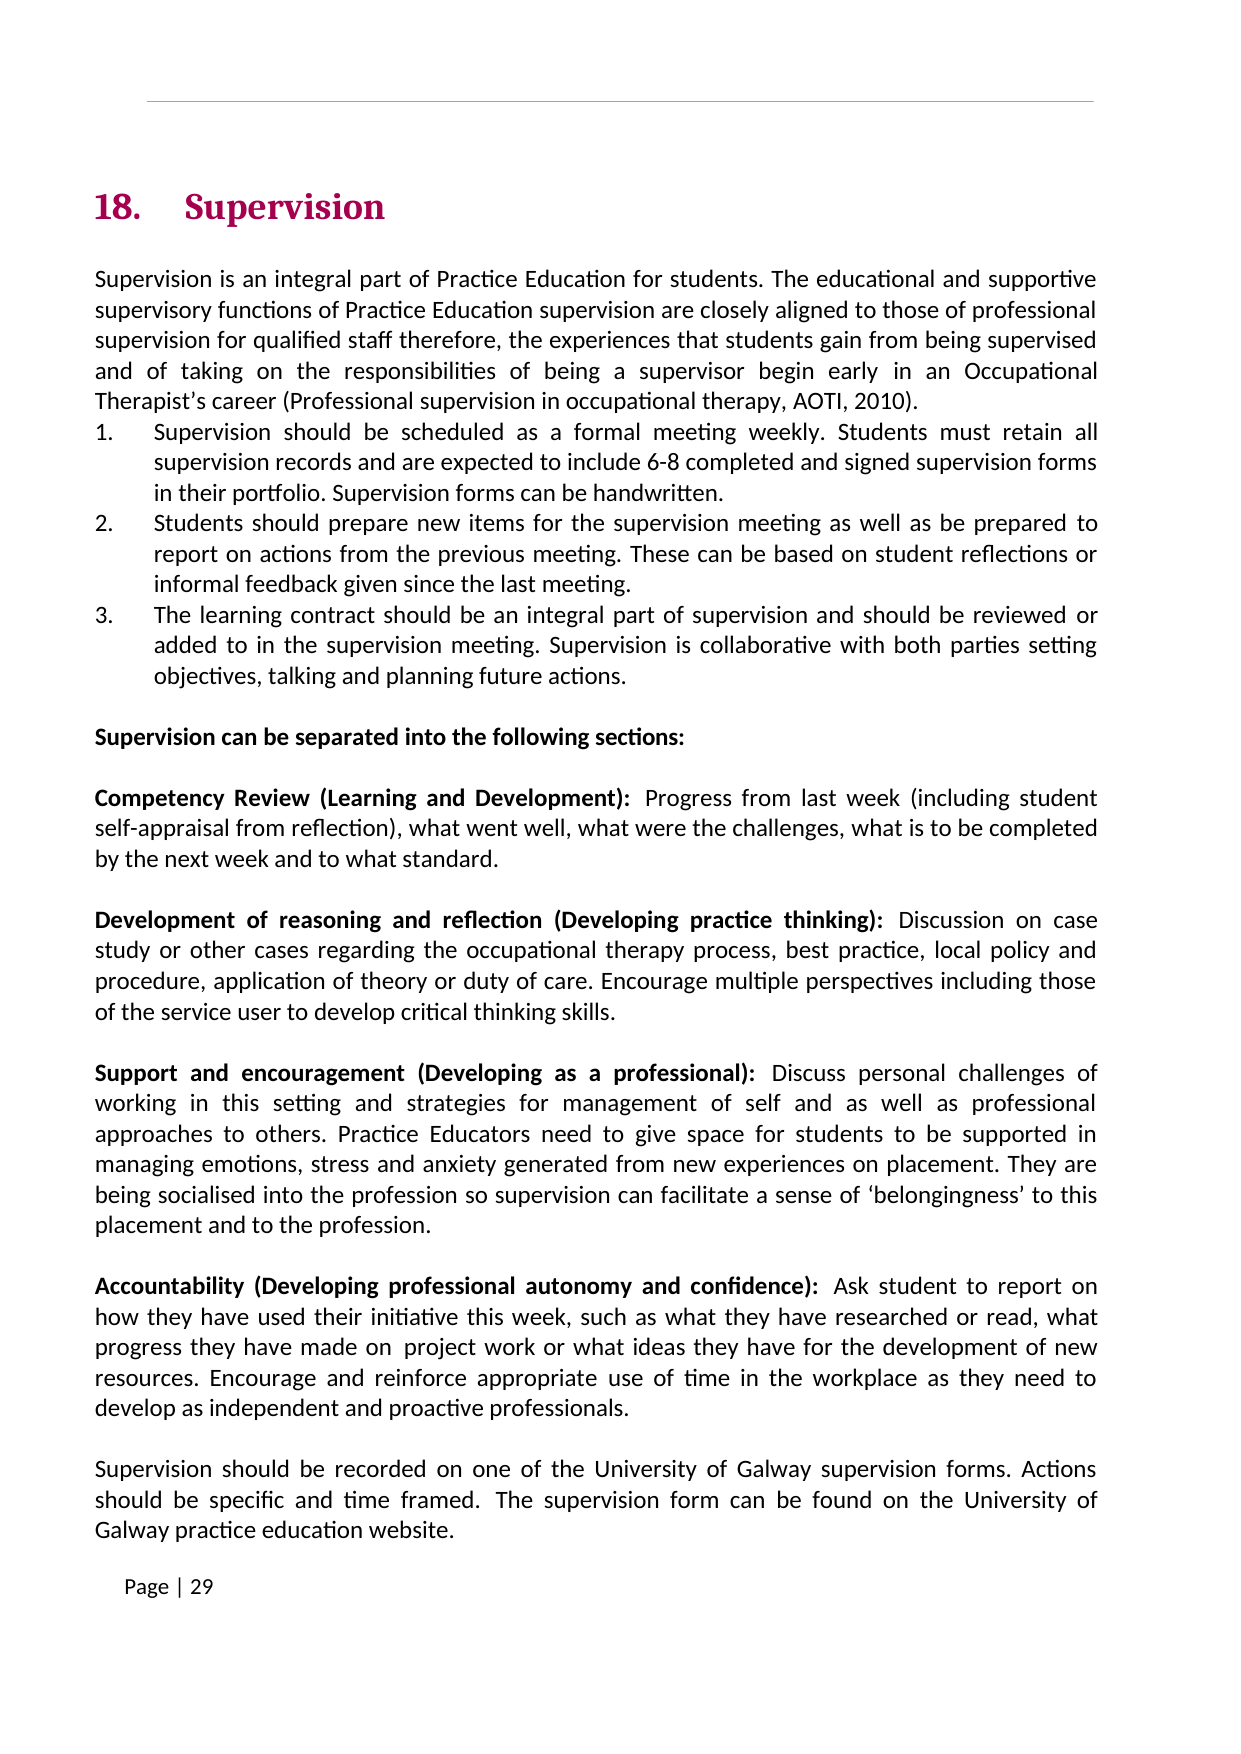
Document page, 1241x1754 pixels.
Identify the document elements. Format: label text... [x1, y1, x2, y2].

text Support and encouragement (Developing as a professional): Discuss personal challenges of working in this setting and strategies for management of self and as well as professional approaches to others. Practice Educators need to give space for students to be supported in managing emotions, stress and anxiety generated from new experiences on placement. They are being socialised into the profession so supervision can facilitate a sense of ‘belongingness’ to this placement and to the profession. [94, 1057, 1098, 1240]
text Supervision is an integral part of Practice Education for students. The educational and supportive supervisory functions of Practice Education supervision are closely aligned to those of professional supervision for qualified staff therefore, the experiences that students gain from being supervised and of taking on the responsibilities of being a supervisor begin early in an Occupational Therapist’s career (Professional supervision in occupational therapy, AOTI, 2010). [94, 263, 1098, 416]
list Supervision should be scheduled as a formal meeting weekly. Students must retain all supervision records and are expected to include 6-8 completed and signed supervision forms in their portfolio. Supervision forms can be handwritten. [94, 416, 1098, 507]
text Supervision can be separated into the following sections: [94, 721, 1098, 752]
text Accountability (Developing professional autonomy and confidence): Ask student to report on how they have used their initiative this week, such as what they have researched or read, what progress they have made on project work or what ideas they have for the development of new resources. Encourage and reinforce appropriate use of time in the workplace as they need to develop as independent and proactive professionals. [94, 1270, 1098, 1423]
text Supervision should be recorded on one of the University of Galway supervision forms. Actions should be specific and time framed. The supervision form can be found on the University of Galway practice education website. [94, 1453, 1098, 1545]
list Students should prepare new items for the supervision meeting as well as be prepared to report on actions from the previous meeting. These can be based on student reflections or informal feedback given since the last meeting. [94, 507, 1098, 599]
subtitle Supervision [94, 185, 1111, 228]
list The learning contract should be an integral part of supervision and should be reviewed or added to in the supervision meeting. Supervision is collaborative with both parties setting objectives, talking and planning future actions. [94, 599, 1098, 691]
text Development of reasoning and reflection (Developing practice thinking): Discussion on case study or other cases regarding the occupational therapy process, best practice, local policy and procedure, application of theory or duty of care. Encourage multiple perspectives including those of the service user to develop critical thinking skills. [94, 904, 1098, 1026]
text Competency Review (Learning and Development): Progress from last week (including student self-appraisal from reflection), what went well, what were the challenges, what is to be completed by the next week and to what standard. [94, 782, 1098, 874]
